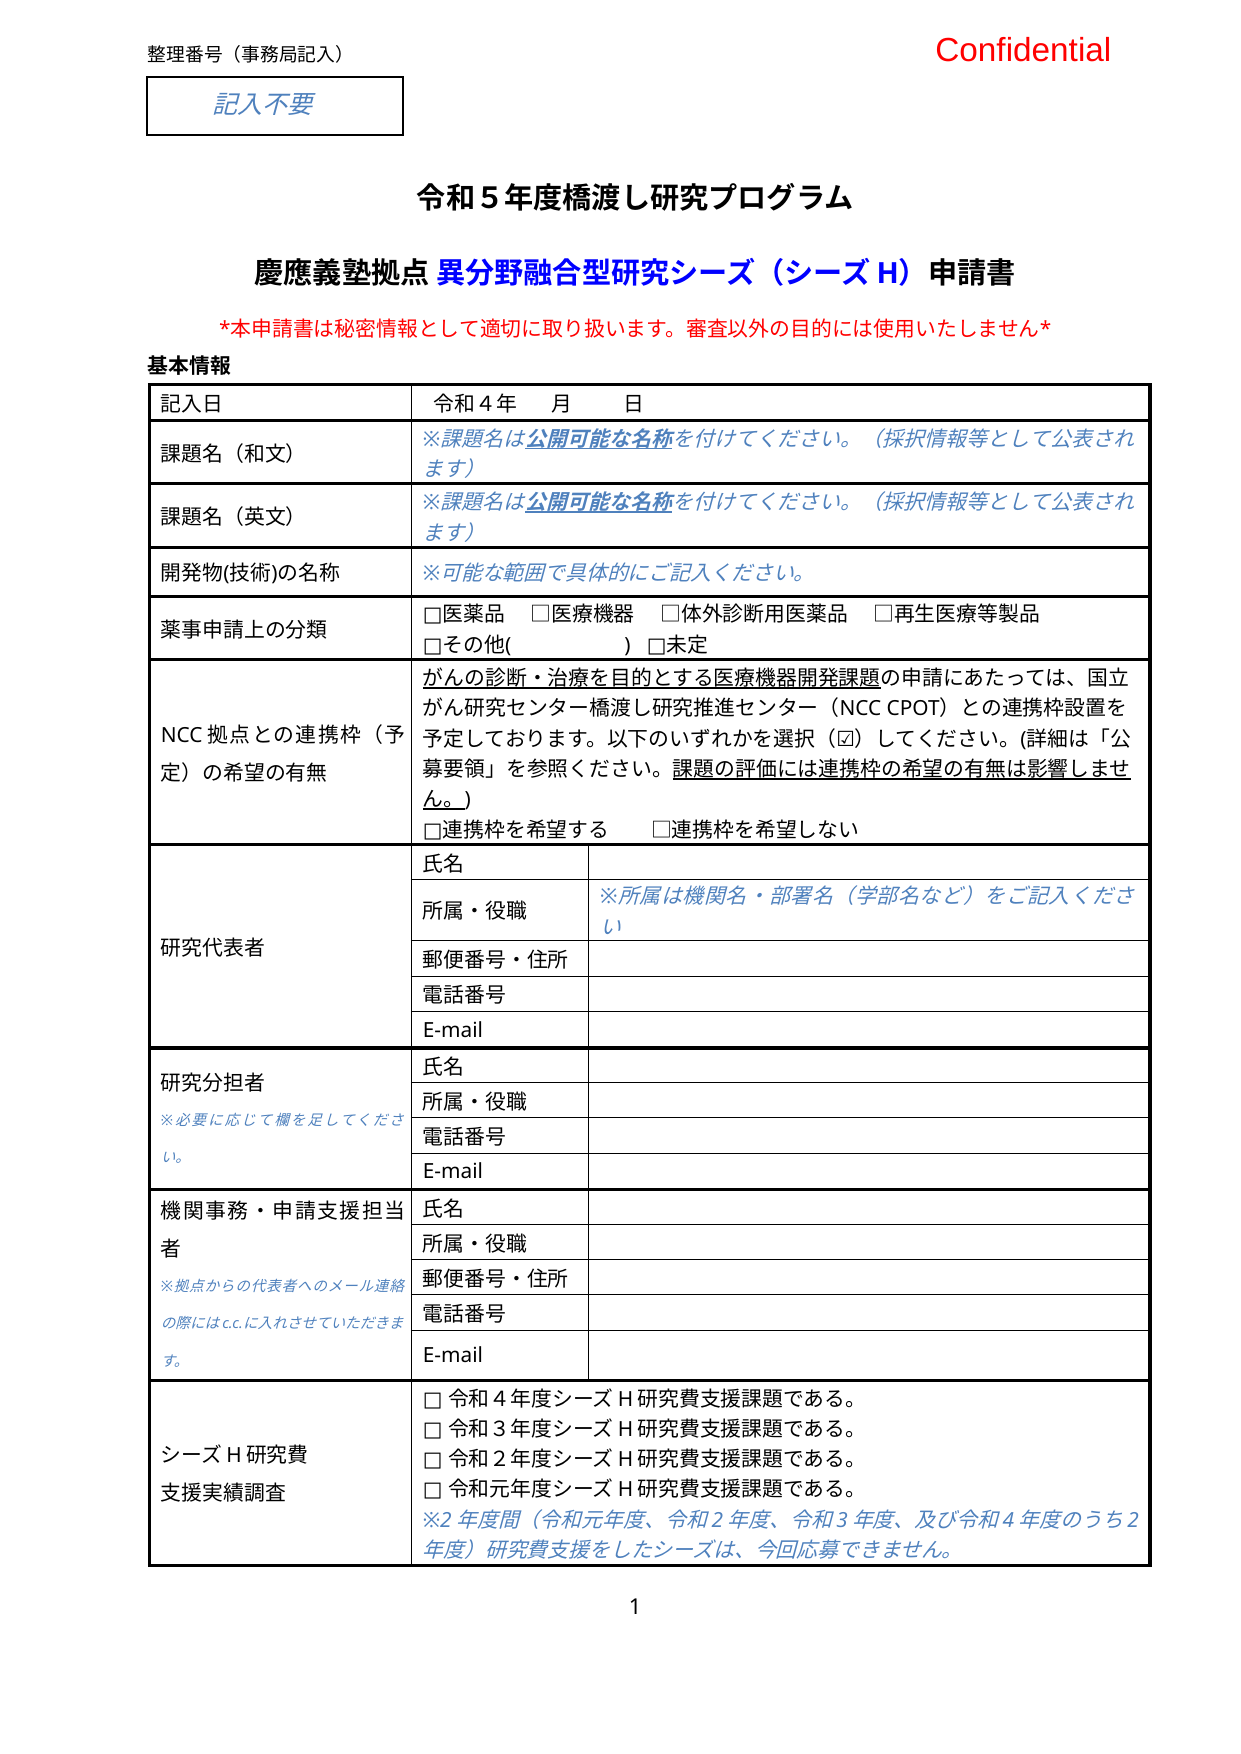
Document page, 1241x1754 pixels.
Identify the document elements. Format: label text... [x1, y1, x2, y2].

table_cell [589, 977, 1148, 1011]
table_cell 薬事申請上の分類 [151, 598, 411, 658]
text *本申請書は秘密情報として適切に取り扱います。審査以外の目的には使用いたしません* [148, 308, 1122, 346]
table_cell □医薬品 □医療機器 □体外診断用医薬品 □再生医療等製品 □その他( ) □未定 [412, 598, 1148, 658]
table_cell がんの診断・治療を目的とする医療機器開発課題の申請にあたっては、国立がん研究センター橋渡し研究推進センター（NCC CPOT）との連携枠設置を予定しております。以下のいずれかを選択（☑）してください。(詳細は「公募要領」を参照ください。課題の評価には連携枠の希望の有無は影響しません。) □連携枠を希望する □連携枠を希望しない [412, 661, 1148, 843]
table_cell 氏名 [412, 1191, 588, 1223]
table_cell [589, 1083, 1148, 1117]
table_cell [589, 1191, 1148, 1223]
text 慶應義塾拠点 異分野融合型研究シーズ（シーズH）申請書 [148, 233, 1122, 308]
table_header 令和４年 月 日 [412, 386, 1148, 419]
table_cell [589, 1295, 1148, 1330]
text 基本情報 [148, 346, 1122, 383]
table_cell 郵便番号・住所 [412, 1260, 588, 1294]
table_cell 電話番号 [412, 1295, 588, 1330]
table_cell 開発物(技術)の名称 [151, 549, 411, 594]
table_cell シーズH研究費 支援実績調査 [151, 1382, 411, 1563]
table_cell [589, 1050, 1148, 1082]
table_cell 研究分担者 ※必要に応じて欄を足してください。 [151, 1050, 411, 1188]
table_cell 郵便番号・住所 [412, 941, 588, 976]
table_cell ※可能な範囲で具体的にご記入ください。 [412, 549, 1148, 594]
text 令和５年度橋渡し研究プログラム [148, 158, 1122, 233]
table_cell ※課題名は公開可能な名称を付けてください。（採択情報等として公表されます） [412, 485, 1148, 546]
table_cell 氏名 [412, 846, 588, 878]
table_cell 電話番号 [412, 1118, 588, 1153]
table_cell [589, 1225, 1148, 1259]
table_cell 機関事務・申請支援担当者 ※拠点からの代表者へのメール連絡の際にはc.c.に入れさせていただきます。 [151, 1191, 411, 1379]
table_cell 所属・役職 [412, 1083, 588, 1117]
table_cell [589, 941, 1148, 976]
table_cell 課題名（和文） [151, 422, 411, 482]
table_cell E-mail [412, 1331, 588, 1379]
table_cell 電話番号 [412, 977, 588, 1011]
table_cell 所属・役職 [412, 880, 588, 940]
table_cell 氏名 [412, 1050, 588, 1082]
table_cell [589, 1118, 1148, 1153]
table_cell 所属・役職 [412, 1225, 588, 1259]
table_header 記入日 [151, 386, 411, 419]
table_cell □ 令和４年度シーズH研究費支援課題である。 □ 令和３年度シーズH研究費支援課題である。 □ 令和２年度シーズH研究費支援課題である。 □ 令和元年度シーズH研究費支援課題である。 ※2年度間（令和元年度、令和2年度、令和3年度、及び令和4年度のうち2年度）研究費支援をしたシーズは、今回応募できません。 [412, 1382, 1148, 1563]
table_cell NCC拠点との連携枠（予定）の希望の有無 [151, 661, 411, 843]
table_cell [589, 1331, 1148, 1379]
table_cell ※所属は機関名・部署名（学部名など）をご記入ください [589, 880, 1148, 940]
table_cell 研究代表者 [151, 846, 411, 1046]
table_cell E-mail [412, 1154, 588, 1188]
table_cell ※課題名は公開可能な名称を付けてください。（採択情報等として公表されます） [412, 422, 1148, 482]
table_cell [589, 1012, 1148, 1046]
table_cell [589, 846, 1148, 878]
table_cell [589, 1260, 1148, 1294]
table_cell [589, 1154, 1148, 1188]
table_cell 課題名（英文） [151, 485, 411, 546]
table_cell E-mail [412, 1012, 588, 1046]
